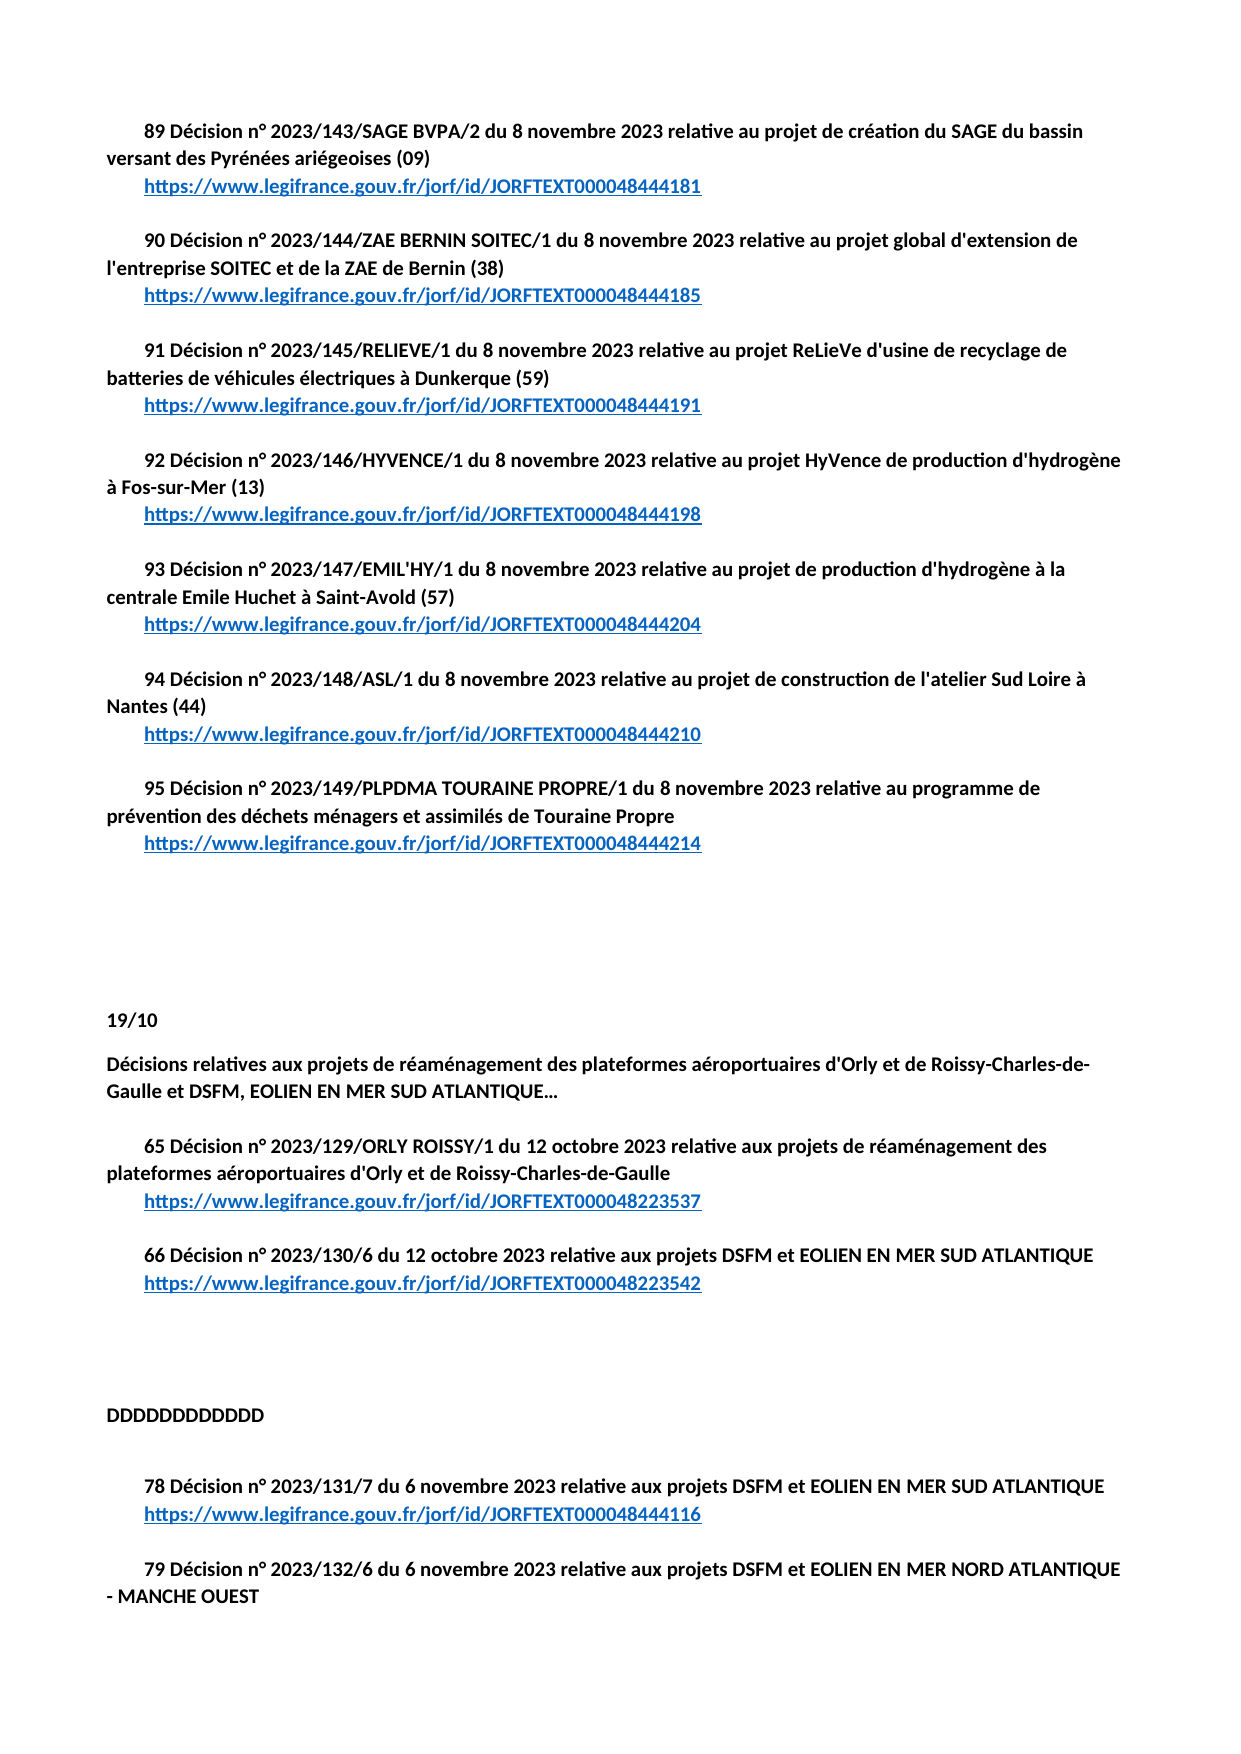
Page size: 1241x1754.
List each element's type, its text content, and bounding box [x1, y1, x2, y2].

text DDDDDDDDDDDD [106, 1402, 1128, 1428]
text 19/10 [106, 1007, 1128, 1032]
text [106, 1446, 1128, 1609]
text Décisions relatives aux projets de réaménagement des plateformes aéroportuaires d'Orly et de Roissy-Charles-de-Gaulle et DSFM, EOLIEN EN MER SUD ATLANTIQUE… 65 Décision n° 2023/129/ORLY ROISSY/1 du 12 octobre 2023 relative aux projets de réaménagement des plateformes aéroportuaires d'Orly et de Roissy-Charles-de-Gaulle https://www.legifrance.gouv.fr/jorf/id/JORFTEXT000048223537 66 Décision n° 2023/130/6 du 12 octobre 2023 relative aux projets DSFM et EOLIEN EN MER SUD ATLANTIQUE https://www.legifrance.gouv.fr/jorf/id/JORFTEXT000048223542 [106, 1051, 1128, 1295]
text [106, 118, 1128, 913]
